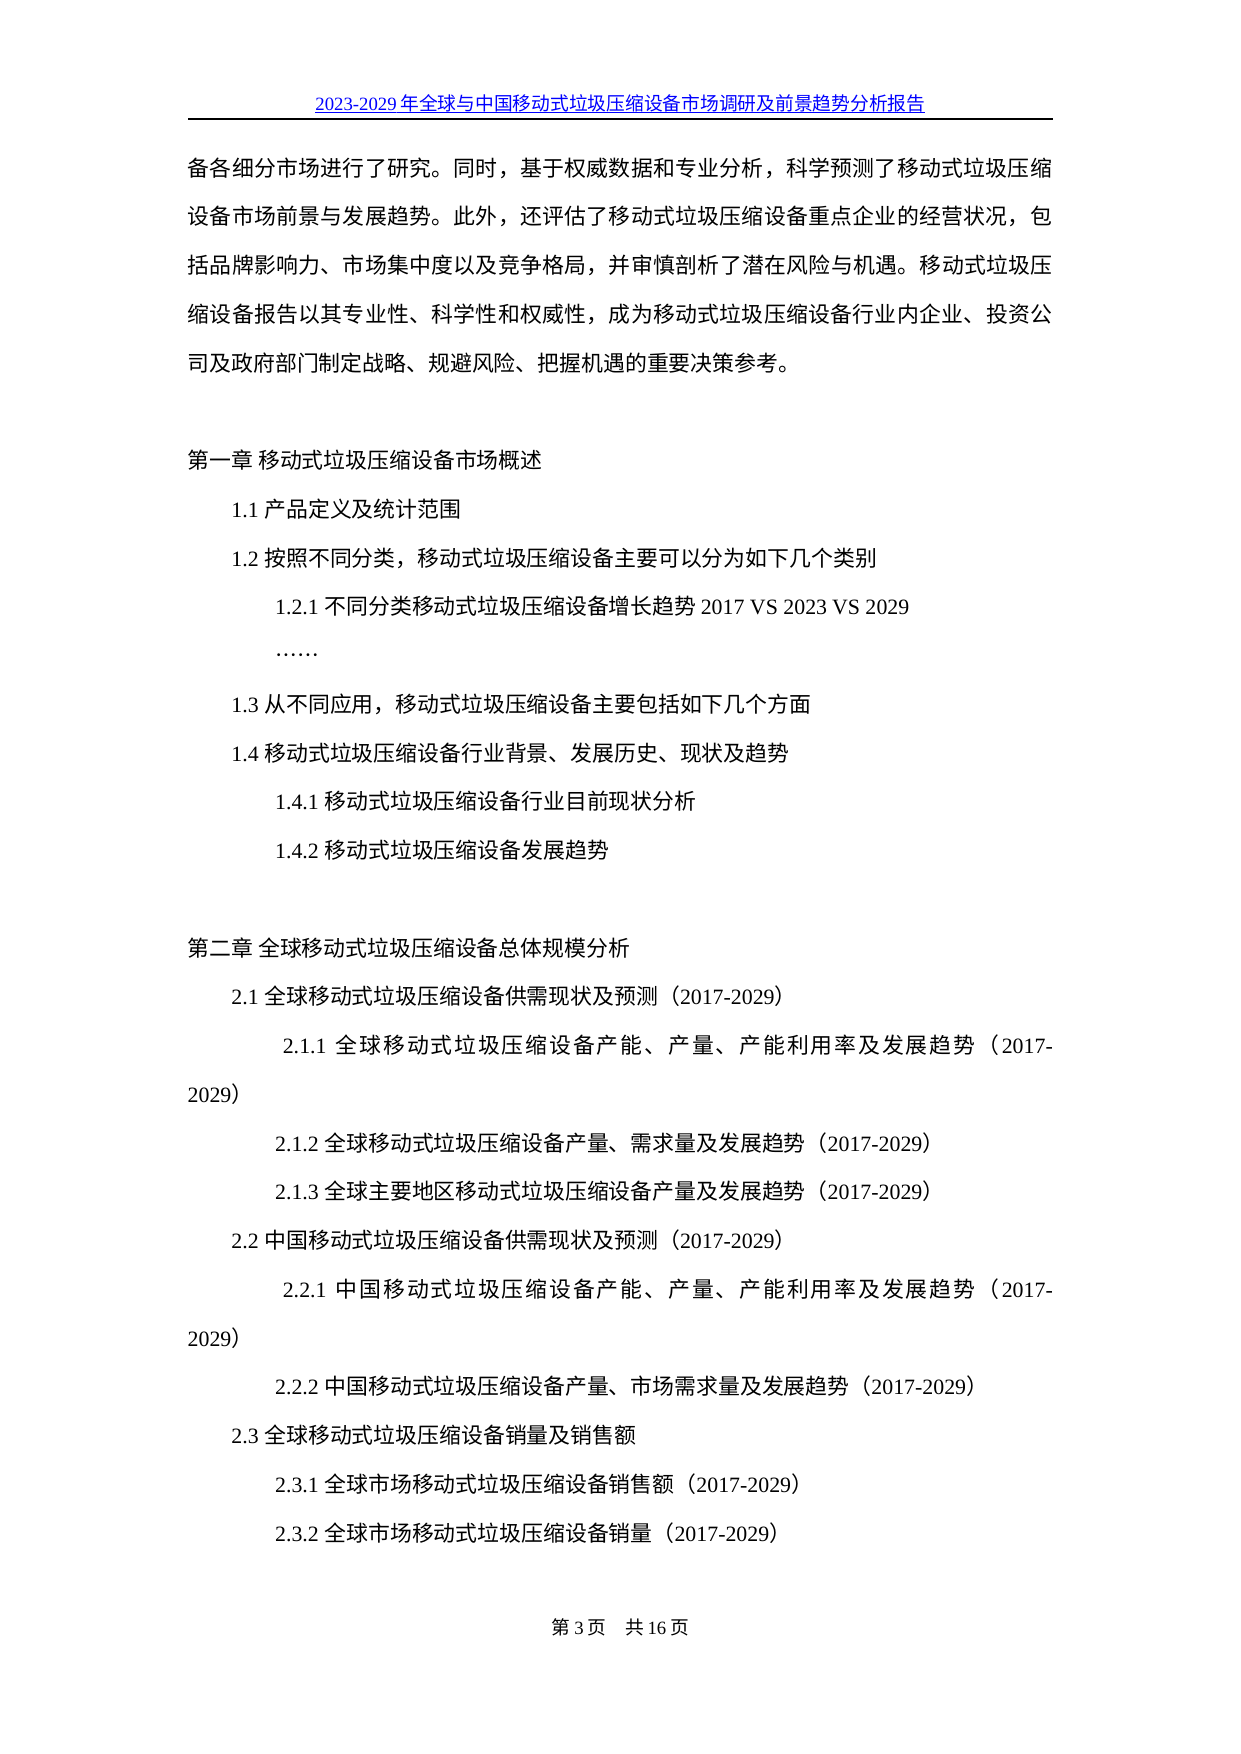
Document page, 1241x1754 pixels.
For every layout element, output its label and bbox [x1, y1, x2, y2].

text [187, 150, 1053, 1548]
